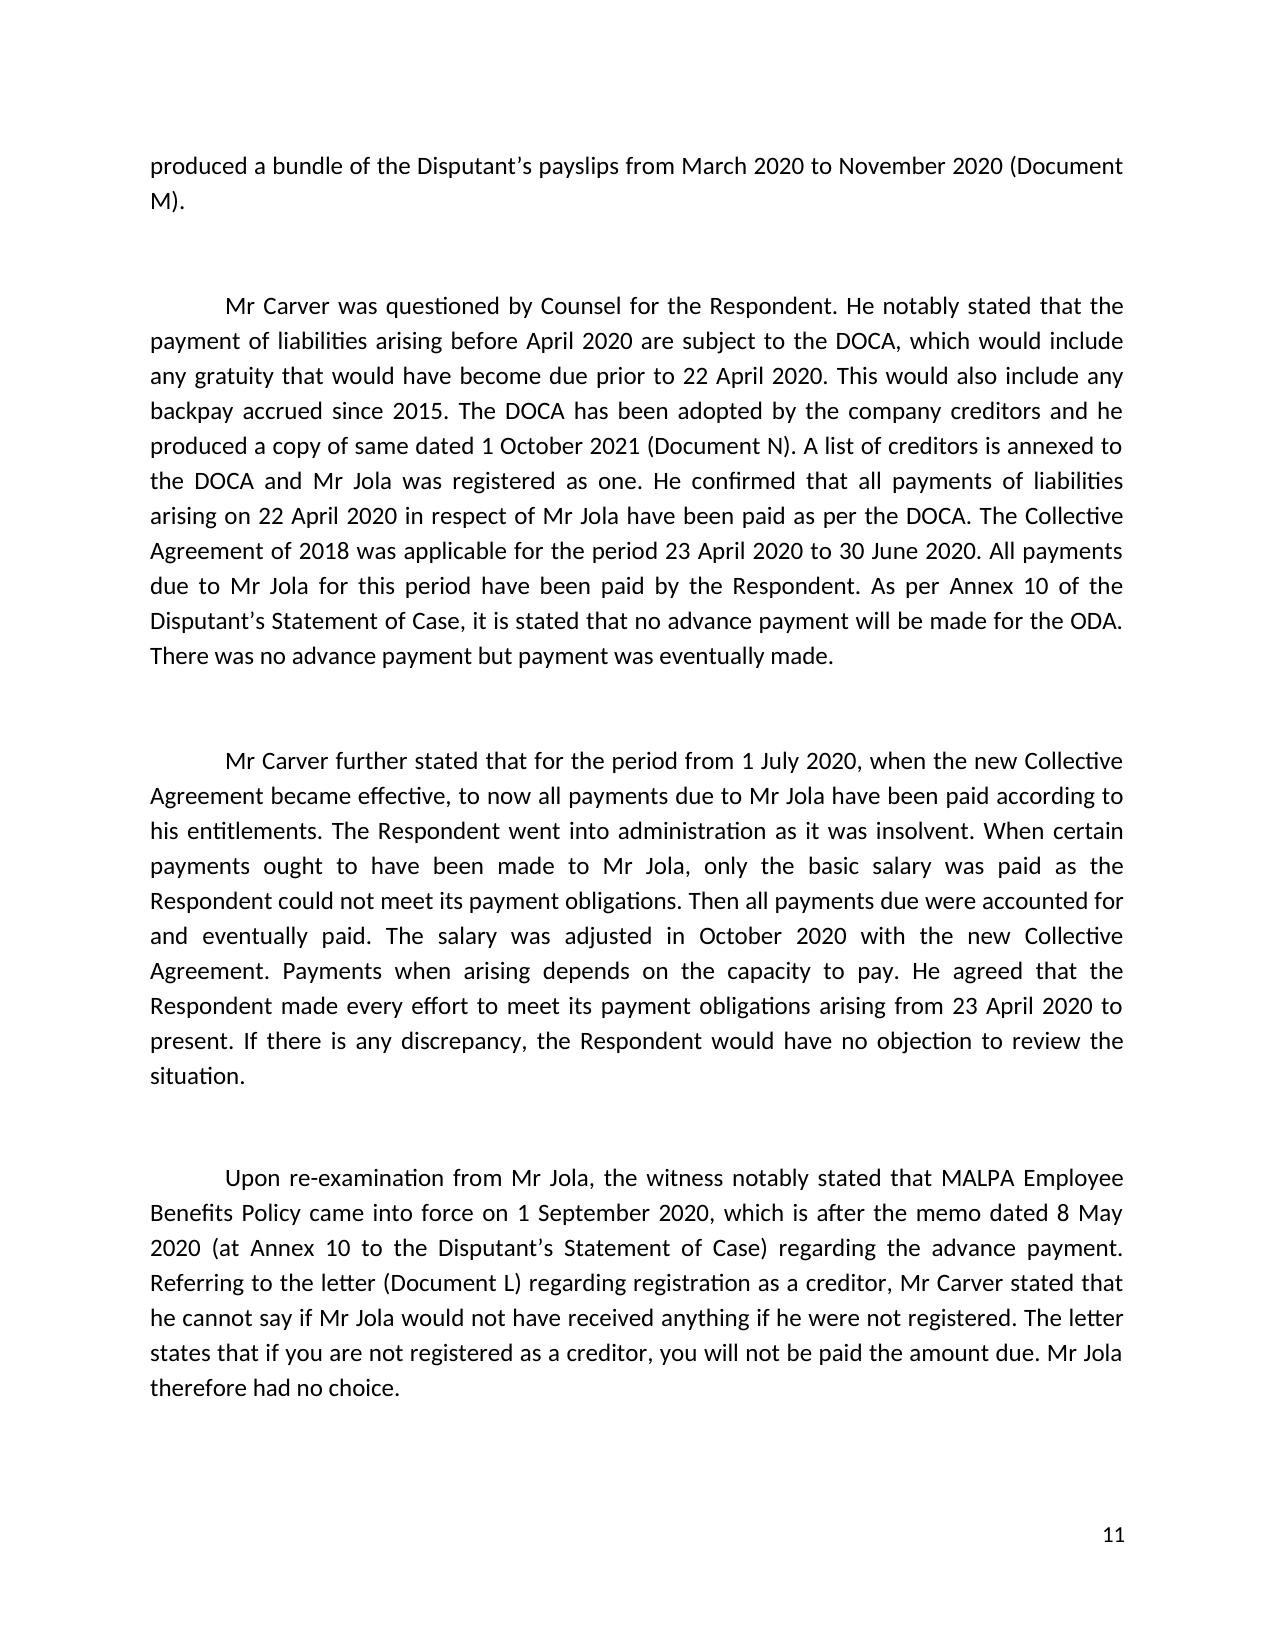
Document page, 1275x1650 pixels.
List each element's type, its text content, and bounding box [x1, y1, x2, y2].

text Mr Carver further stated that for the period from 1 July 2020, when the new Collective Agreement became effective, to now all payments due to Mr Jola have been paid according to his entitlements. The Respondent went into administration as it was insolvent. When certain payments ought to have been made to Mr Jola, only the basic salary was paid as the Respondent could not meet its payment obligations. Then all payments due were accounted for and eventually paid. The salary was adjusted in October 2020 with the new Collective Agreement. Payments when arising depends on the capacity to pay. He agreed that the Respondent made every effort to meet its payment obligations arising from 23 April 2020 to present. If there is any discrepancy, the Respondent would have no objection to review the situation. [150, 745, 1125, 1091]
text Mr Carver was questioned by Counsel for the Respondent. He notably stated that the payment of liabilities arising before April 2020 are subject to the DOCA, which would include any gratuity that would have become due prior to 22 April 2020. This would also include any backpay accrued since 2015. The DOCA has been adopted by the company creditors and he produced a copy of same dated 1 October 2021 (Document N). A list of creditors is annexed to the DOCA and Mr Jola was registered as one. He confirmed that all payments of liabilities arising on 22 April 2020 in respect of Mr Jola have been paid as per the DOCA. The Collective Agreement of 2018 was applicable for the period 23 April 2020 to 30 June 2020. All payments due to Mr Jola for this period have been paid by the Respondent. As per Annex 10 of the Disputant’s Statement of Case, it is stated that no advance payment will be made for the ODA. There was no advance payment but payment was eventually made. [150, 290, 1125, 671]
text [150, 150, 1125, 216]
text Upon re-examination from Mr Jola, the witness notably stated that MALPA Employee Benefits Policy came into force on 1 September 2020, which is after the memo dated 8 May 2020 (at Annex 10 to the Disputant’s Statement of Case) regarding the advance payment. Referring to the letter (Document L) regarding registration as a creditor, Mr Carver stated that he cannot say if Mr Jola would not have received anything if he were not registered. The letter states that if you are not registered as a creditor, you will not be paid the amount due. Mr Jola therefore had no choice. [150, 1162, 1125, 1403]
